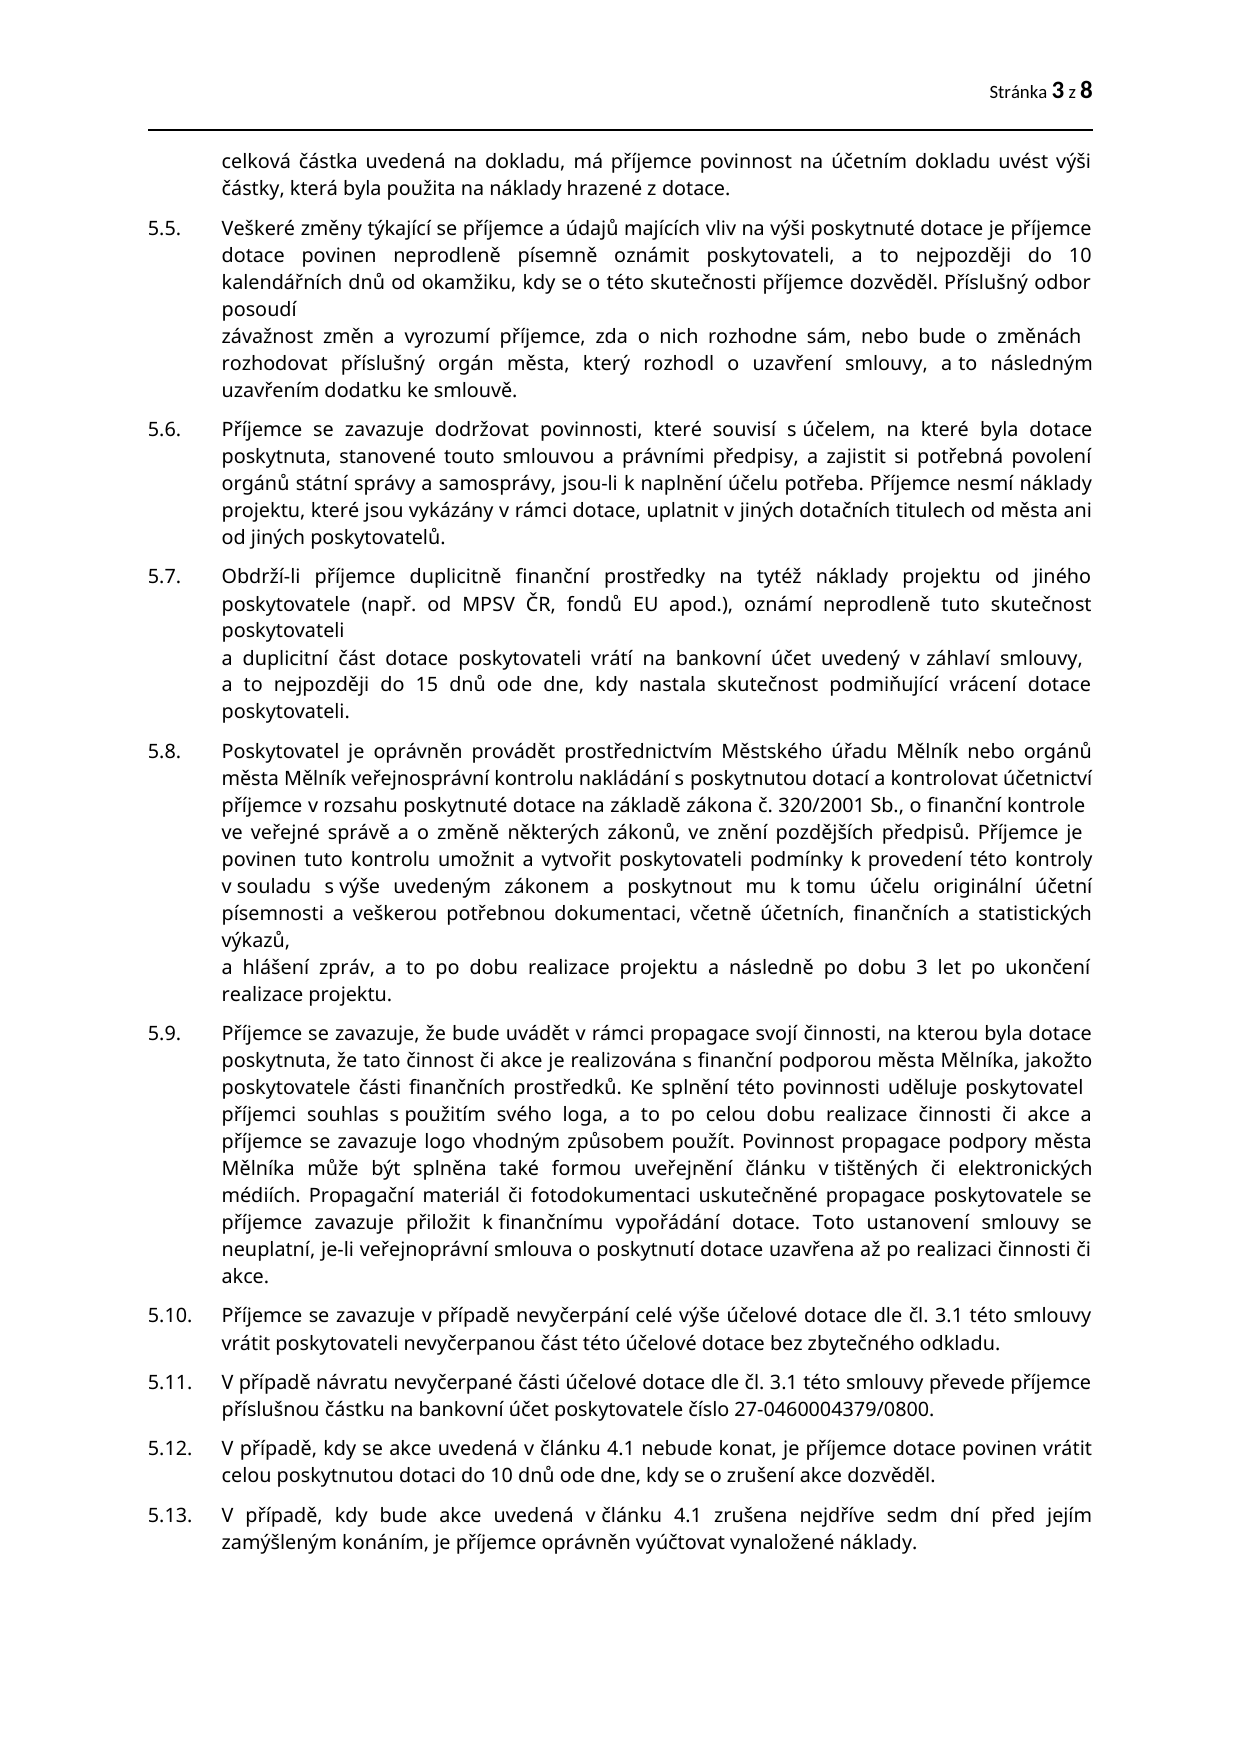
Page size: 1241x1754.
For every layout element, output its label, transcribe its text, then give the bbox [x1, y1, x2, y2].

list V případě, kdy bude akce uvedená v článku 4.1 zrušena nejdříve sedm dní před jejím zamýšleným konáním, je příjemce oprávněn vyúčtovat vynaložené náklady. [148, 1501, 1093, 1555]
list V případě návratu nevyčerpané části účelové dotace dle čl. 3.1 této smlouvy převede příjemce příslušnou částku na bankovní účet poskytovatele číslo 27-0460004379/0800. [148, 1368, 1093, 1422]
list Poskytovatel je oprávněn provádět prostřednictvím Městského úřadu Mělník nebo orgánů města Mělník veřejnosprávní kontrolu nakládání s poskytnutou dotací a kontrolovat účetnictví příjemce v rozsahu poskytnuté dotace na základě zákona č. 320/2001 Sb., o finanční kontrole ve veřejné správě a o změně některých zákonů, ve znění pozdějších předpisů. Příjemce je povinen tuto kontrolu umožnit a vytvořit poskytovateli podmínky k provedení této kontroly v souladu s výše uvedeným zákonem a poskytnout mu k tomu účelu originální účetní písemnosti a veškerou potřebnou dokumentaci, včetně účetních, finančních a statistických výkazů, a hlášení zpráv, a to po dobu realizace projektu a následně po dobu 3 let po ukončení realizace projektu. [148, 737, 1093, 1007]
list Příjemce se zavazuje, že bude uvádět v rámci propagace svojí činnosti, na kterou byla dotace poskytnuta, že tato činnost či akce je realizována s finanční podporou města Mělníka, jakožto poskytovatele části finančních prostředků. Ke splnění této povinnosti uděluje poskytovatel příjemci souhlas s použitím svého loga, a to po celou dobu realizace činnosti či akce a příjemce se zavazuje logo vhodným způsobem použít. Povinnost propagace podpory města Mělníka může být splněna také formou uveřejnění článku v tištěných či elektronických médiích. Propagační materiál či fotodokumentaci uskutečněné propagace poskytovatele se příjemce zavazuje přiložit k finančnímu vypořádání dotace. Toto ustanovení smlouvy se neuplatní, je-li veřejnoprávní smlouva o poskytnutí dotace uzavřena až po realizaci činnosti či akce. [148, 1019, 1093, 1289]
list Obdrží-li příjemce duplicitně finanční prostředky na tytéž náklady projektu od jiného poskytovatele (např. od MPSV ČR, fondů EU apod.), oznámí neprodleně tuto skutečnost poskytovateli a duplicitní část dotace poskytovateli vrátí na bankovní účet uvedený v záhlaví smlouvy, a to nejpozději do 15 dnů ode dne, kdy nastala skutečnost podmiňující vrácení dotace poskytovateli. [148, 563, 1093, 725]
list V případě, kdy se akce uvedená v článku 4.1 nebude konat, je příjemce dotace povinen vrátit celou poskytnutou dotaci do 10 dnů ode dne, kdy se o zrušení akce dozvěděl. [148, 1435, 1093, 1489]
list Veškeré změny týkající se příjemce a údajů majících vliv na výši poskytnuté dotace je příjemce dotace povinen neprodleně písemně oznámit poskytovateli, a to nejpozději do 10 kalendářních dnů od okamžiku, kdy se o této skutečnosti příjemce dozvěděl. Příslušný odbor posoudí závažnost změn a vyrozumí příjemce, zda o nich rozhodne sám, nebo bude o změnách rozhodovat příslušný orgán města, který rozhodl o uzavření smlouvy, a to následným uzavřením dodatku ke smlouvě. [148, 214, 1093, 403]
list Příjemce se zavazuje dodržovat povinnosti, které souvisí s účelem, na které byla dotace poskytnuta, stanovené touto smlouvou a právními předpisy, a zajistit si potřebná povolení orgánů státní správy a samosprávy, jsou-li k naplnění účelu potřeba. Příjemce nesmí náklady projektu, které jsou vykázány v rámci dotace, uplatnit v jiných dotačních titulech od města ani od jiných poskytovatelů. [148, 415, 1093, 550]
list Příjemce se zavazuje v případě nevyčerpání celé výše účelové dotace dle čl. 3.1 této smlouvy vrátit poskytovateli nevyčerpanou část této účelové dotace bez zbytečného odkladu. [148, 1302, 1093, 1356]
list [148, 148, 1093, 202]
